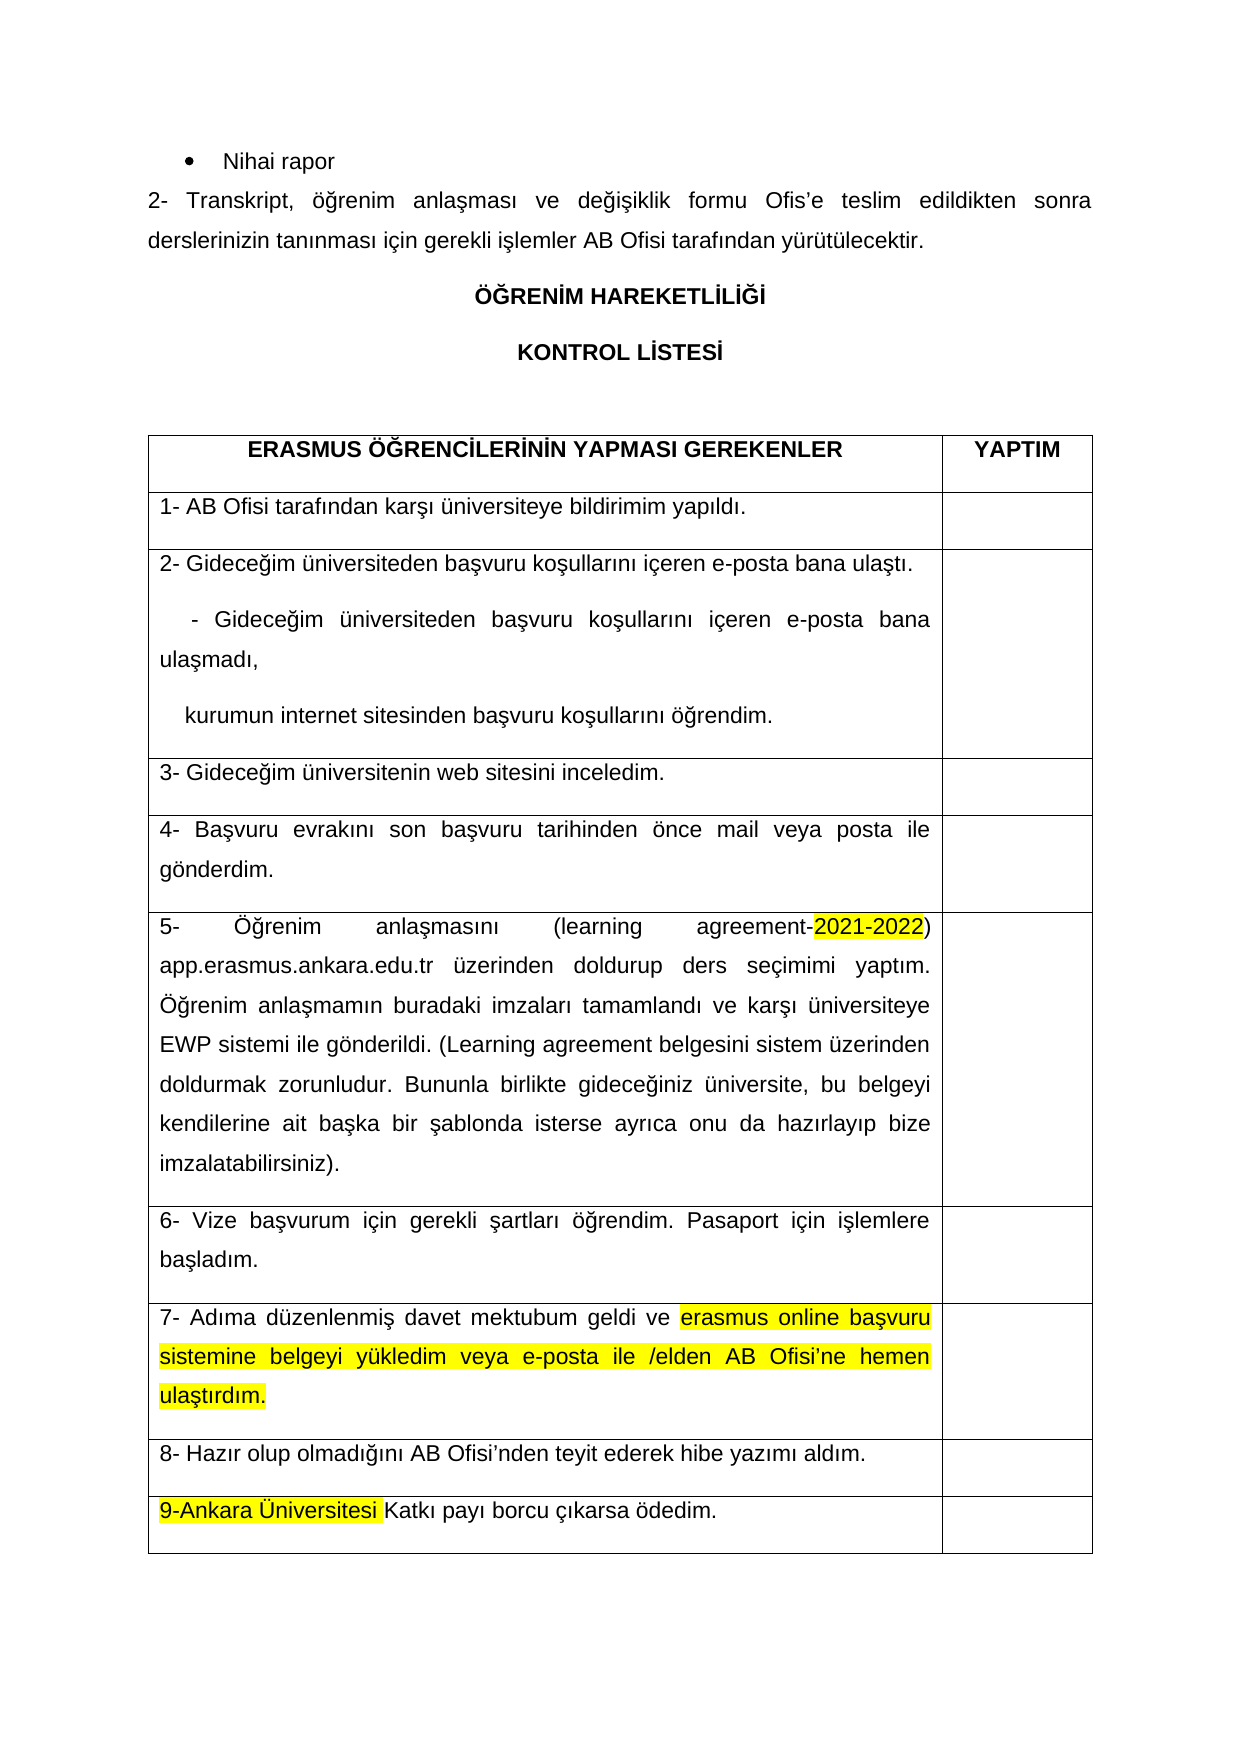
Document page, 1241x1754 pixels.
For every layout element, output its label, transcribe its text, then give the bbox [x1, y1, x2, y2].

table_cell 3- Gideceğim üniversitenin web sitesini inceledim. [149, 759, 942, 815]
table_cell [943, 1440, 1092, 1496]
table_cell 4- Başvuru evrakını son başvuru tarihinden önce mail veya posta ile gönderdim. [149, 816, 942, 912]
table_cell [943, 913, 1092, 1206]
table_cell [943, 493, 1092, 549]
text ÖĞRENİM HAREKETLİLİĞİ [148, 283, 1093, 309]
table_cell 2- Gideceğim üniversiteden başvuru koşullarını içeren e-posta bana ulaştı. - Gideceğim üniversiteden başvuru koşullarını içeren e-posta bana ulaşmadı, kurumun internet sitesinden başvuru koşullarını öğrendim. [149, 550, 942, 758]
text KONTROL LİSTESİ [148, 339, 1093, 365]
table_header YAPTIM [943, 436, 1092, 492]
list Nihai rapor [185, 148, 1093, 174]
table_cell [943, 550, 1092, 758]
table_cell 7- Adıma düzenlenmiş davet mektubum geldi ve erasmus online başvuru sistemine belgeyi yükledim veya e-posta ile /elden AB Ofisi’ne hemen ulaştırdım. [149, 1304, 942, 1438]
table_cell 8- Hazır olup olmadığını AB Ofisi’nden teyit ederek hibe yazımı aldım. [149, 1440, 942, 1496]
table_cell [943, 759, 1092, 815]
table_cell [943, 816, 1092, 912]
table_header ERASMUS ÖĞRENCİLERİNİN YAPMASI GEREKENLER [149, 436, 942, 492]
text 2- Transkript, öğrenim anlaşması ve değişiklik formu Ofis’e teslim edildikten sonra derslerinizin tanınması için gerekli işlemler AB Ofisi tarafından yürütülecektir. [148, 187, 1093, 253]
table_cell [943, 1207, 1092, 1302]
table_cell [943, 1304, 1092, 1438]
table_cell [943, 1497, 1092, 1553]
table_cell 5- Öğrenim anlaşmasını (learning agreement-2021-2022) app.erasmus.ankara.edu.tr üzerinden doldurup ders seçimimi yaptım. Öğrenim anlaşmamın buradaki imzaları tamamlandı ve karşı üniversiteye EWP sistemi ile gönderildi. (Learning agreement belgesini sistem üzerinden doldurmak zorunludur. Bununla birlikte gideceğiniz üniversite, bu belgeyi kendilerine ait başka bir şablonda isterse ayrıca onu da hazırlayıp bize imzalatabilirsiniz). [149, 913, 942, 1206]
table_cell 1- AB Ofisi tarafından karşı üniversiteye bildirimim yapıldı. [149, 493, 942, 549]
table_cell 6- Vize başvurum için gerekli şartları öğrendim. Pasaport için işlemlere başladım. [149, 1207, 942, 1302]
table_cell 9-Ankara Üniversitesi Katkı payı borcu çıkarsa ödedim. [149, 1497, 942, 1553]
